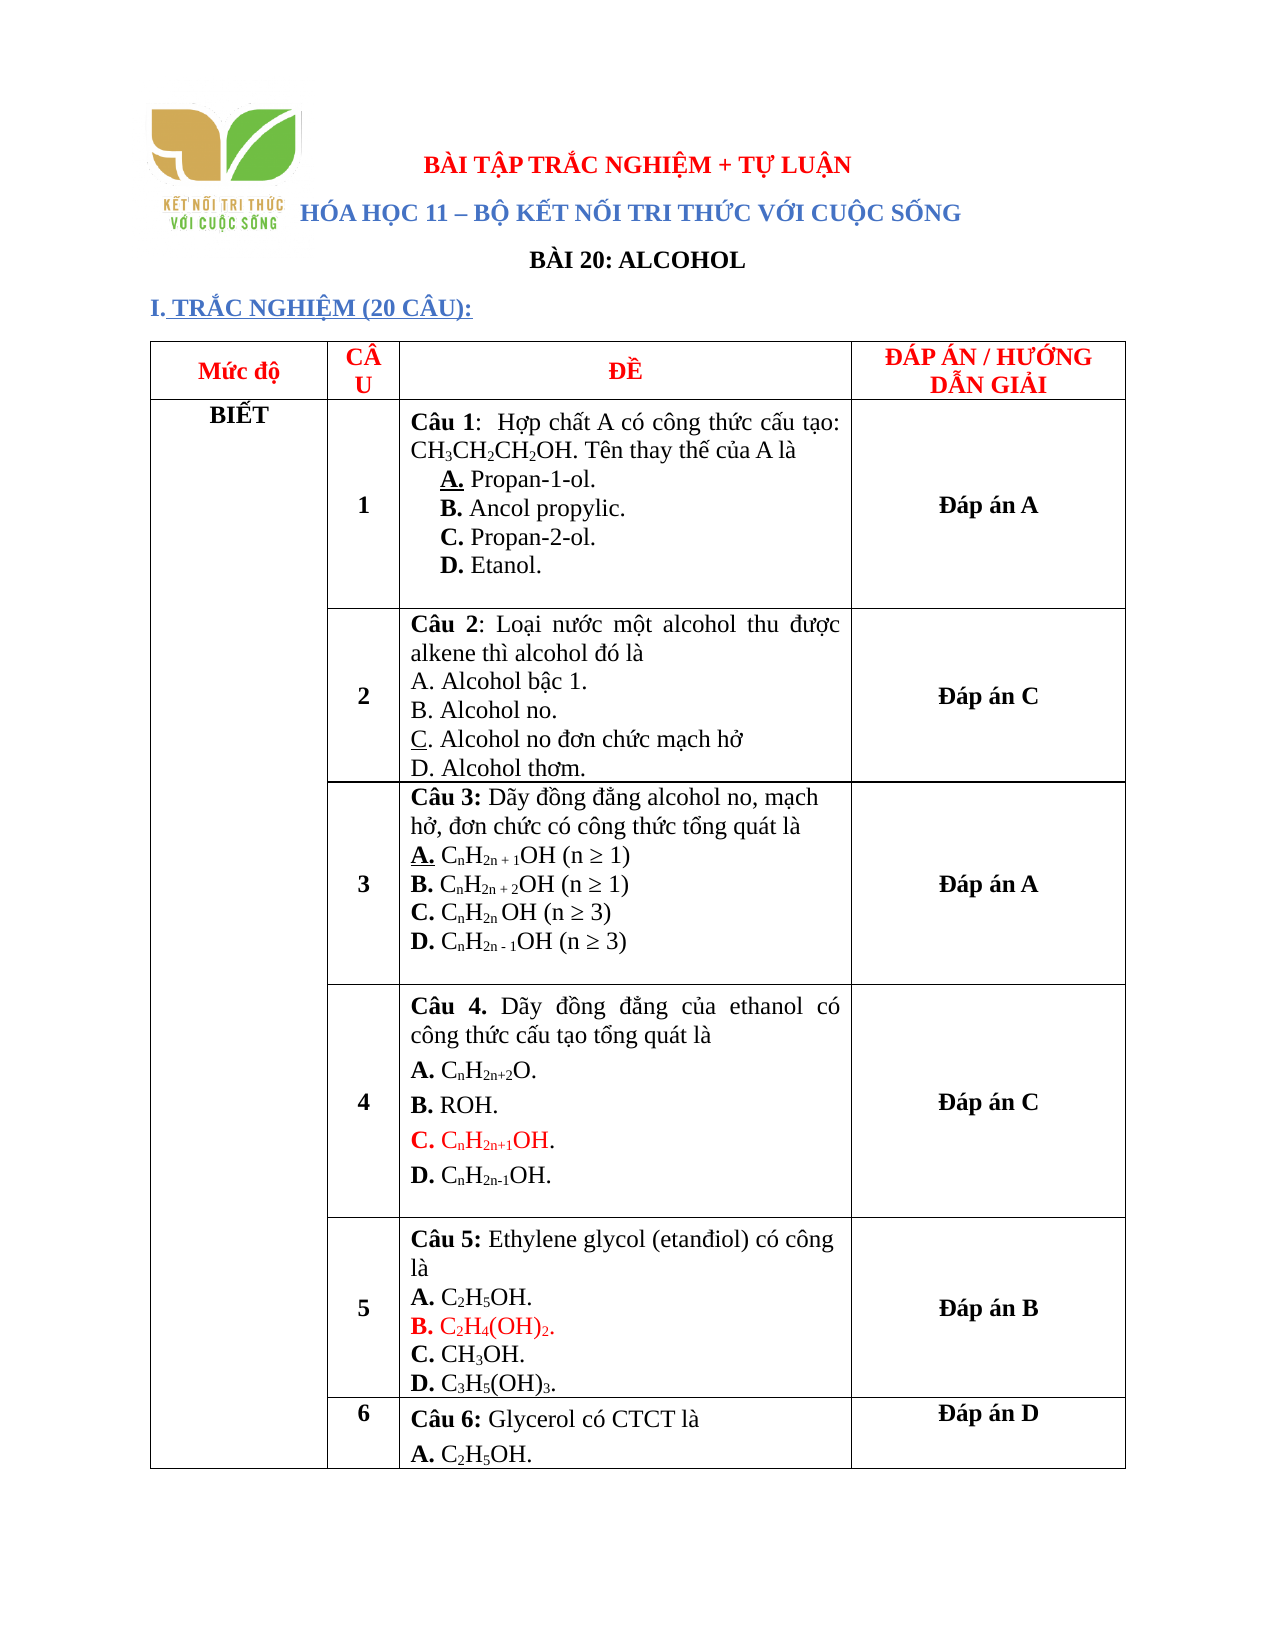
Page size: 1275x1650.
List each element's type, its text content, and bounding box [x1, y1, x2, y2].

table_header ĐÁP ÁN / HƯỚNG DẪN GIẢI [852, 342, 1125, 399]
text I. TRẮC NGHIỆM (20 CÂU): [150, 293, 1125, 322]
table_cell 6 [328, 1398, 399, 1468]
table_cell Câu 1: Hợp chất A có công thức cấu tạo: CH3CH2CH2OH. Tên thay thế của A là A. Propan-1-ol. B. Ancol propylic. C. Propan-2-ol. D. Etanol. [400, 400, 851, 608]
table_cell Câu 5: Ethylene glycol (etanđiol) có công là A. C2H5OH. B. C2H4(OH)2. C. CH3OH. D. C3H5(OH)3. [400, 1218, 851, 1397]
table_cell Đáp án A [852, 783, 1125, 984]
table_cell 5 [328, 1218, 399, 1397]
table_cell Đáp án B [852, 1218, 1125, 1397]
table_cell 3 [328, 783, 399, 984]
table_cell Đáp án C [852, 985, 1125, 1217]
table_cell Đáp án A [852, 400, 1125, 608]
text BÀI TẬP TRẮC NGHIỆM + TỰ LUẬN [315, 150, 1125, 179]
table_cell Đáp án D [852, 1398, 1125, 1468]
table_header Mức độ [151, 342, 327, 399]
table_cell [400, 1398, 851, 1468]
text HÓA HỌC 11 – BỘ KẾT NỐI TRI THỨC VỚI CUỘC SỐNG [315, 198, 1125, 226]
table_cell Câu 2: Loại nước một alcohol thu được alkene thì alcohol đó là A. Alcohol bậc 1. B. Alcohol no. C. Alcohol no đơn chức mạch hở D. Alcohol thơm. [400, 609, 851, 781]
text BÀI 20: ALCOHOL [150, 245, 1125, 274]
table_cell BIẾT [151, 400, 327, 1468]
table_header ĐỀ [400, 342, 851, 399]
picture [132, 76, 315, 259]
table_cell 1 [328, 400, 399, 608]
table_cell 2 [328, 609, 399, 781]
table_header CÂU [328, 342, 399, 399]
table_cell 4 [328, 985, 399, 1217]
table_cell Câu 4. Dãy đồng đẳng của ethanol có công thức cấu tạo tổng quát là A. CnH2n+2O. B. ROH. C. CnH2n+1OH. D. CnH2n-1OH. [400, 985, 851, 1217]
table_cell Đáp án C [852, 609, 1125, 781]
table_cell Câu 3: Dãy đồng đẳng alcohol no, mạch hở, đơn chức có công thức tổng quát là A. CnH2n + 1OH (n ≥ 1) B. CnH2n + 2OH (n ≥ 1) C. CnH2n OH (n ≥ 3) D. CnH2n - 1OH (n ≥ 3) [400, 783, 851, 984]
